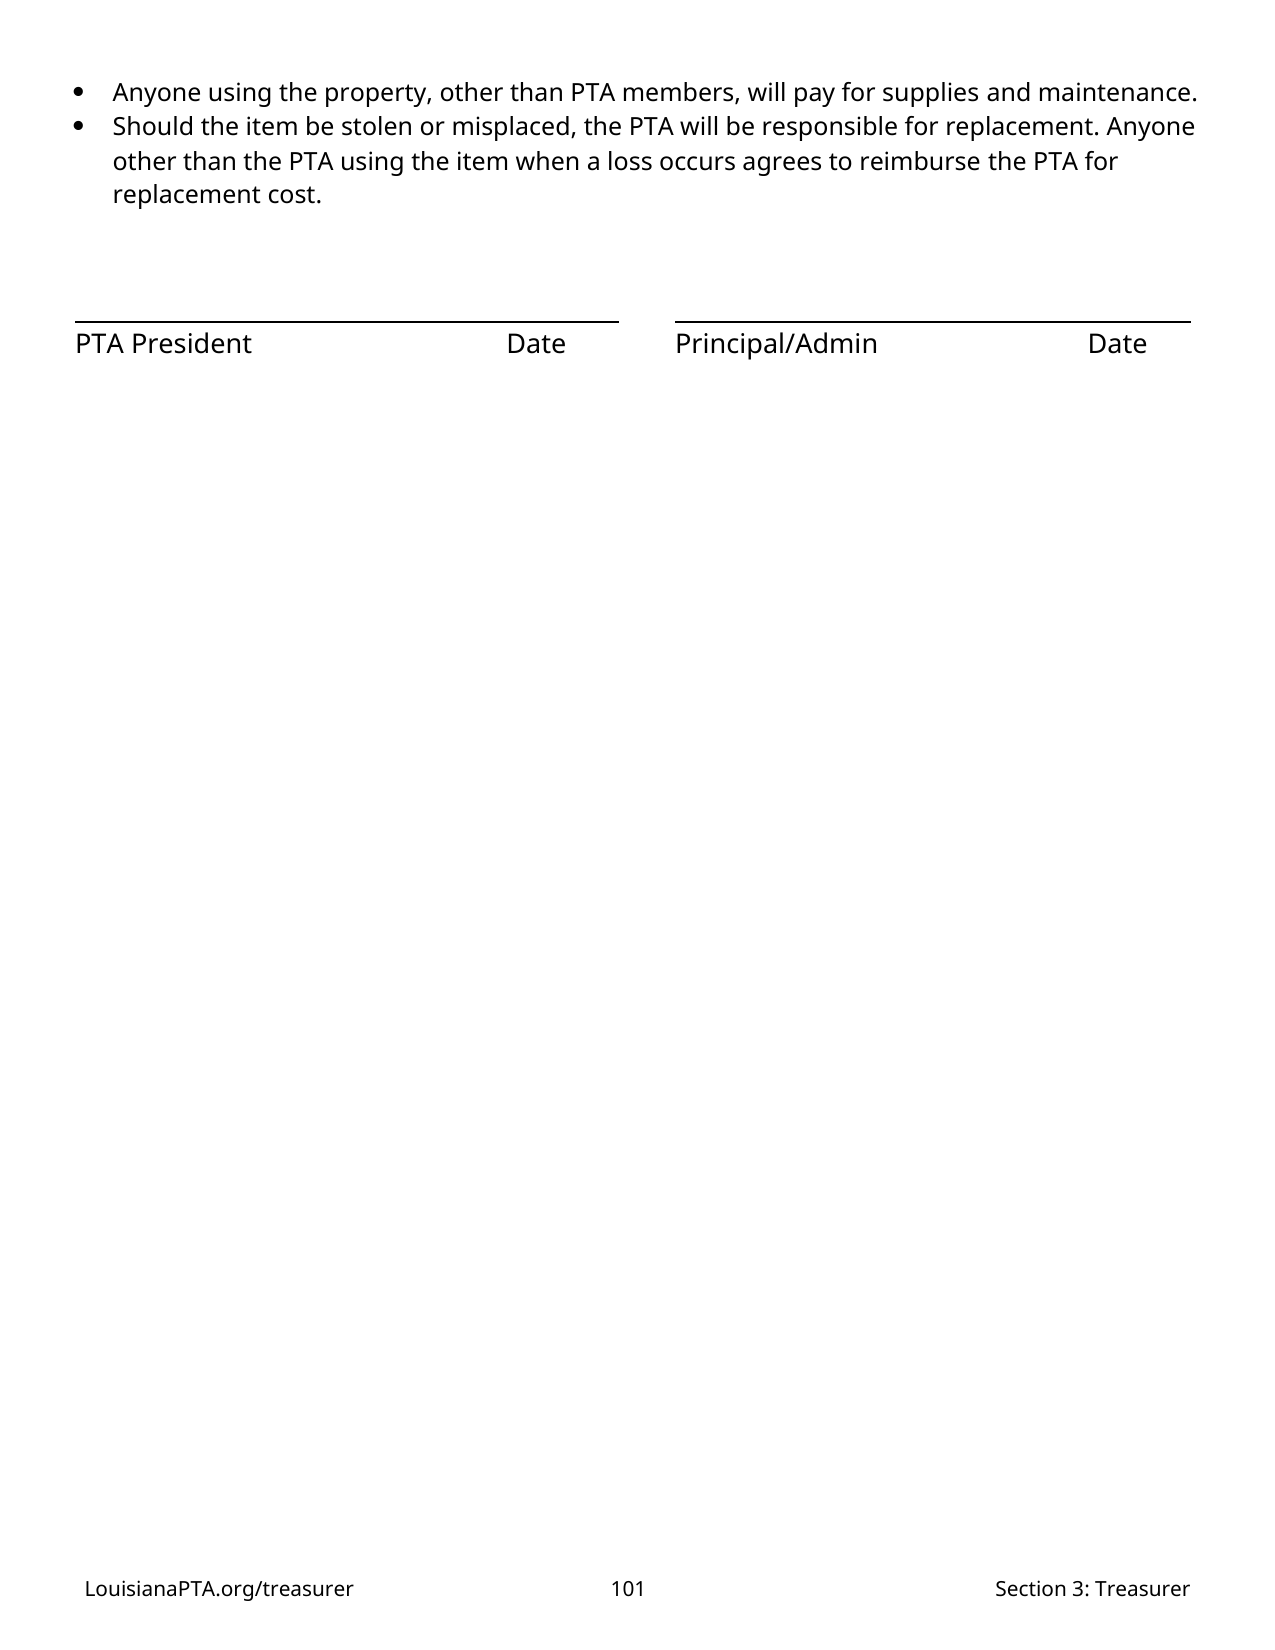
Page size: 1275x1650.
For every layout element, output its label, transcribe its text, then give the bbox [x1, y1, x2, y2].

list Should the item be stolen or misplaced, the PTA will be responsible for replacement. Anyone other than the PTA using the item when a loss occurs agrees to reimburse the PTA for replacement cost. [73, 109, 1200, 211]
text PTA President Date Principal/Admin Date [75, 324, 1200, 361]
list Anyone using the property, other than PTA members, will pay for supplies and maintenance. [73, 75, 1200, 109]
